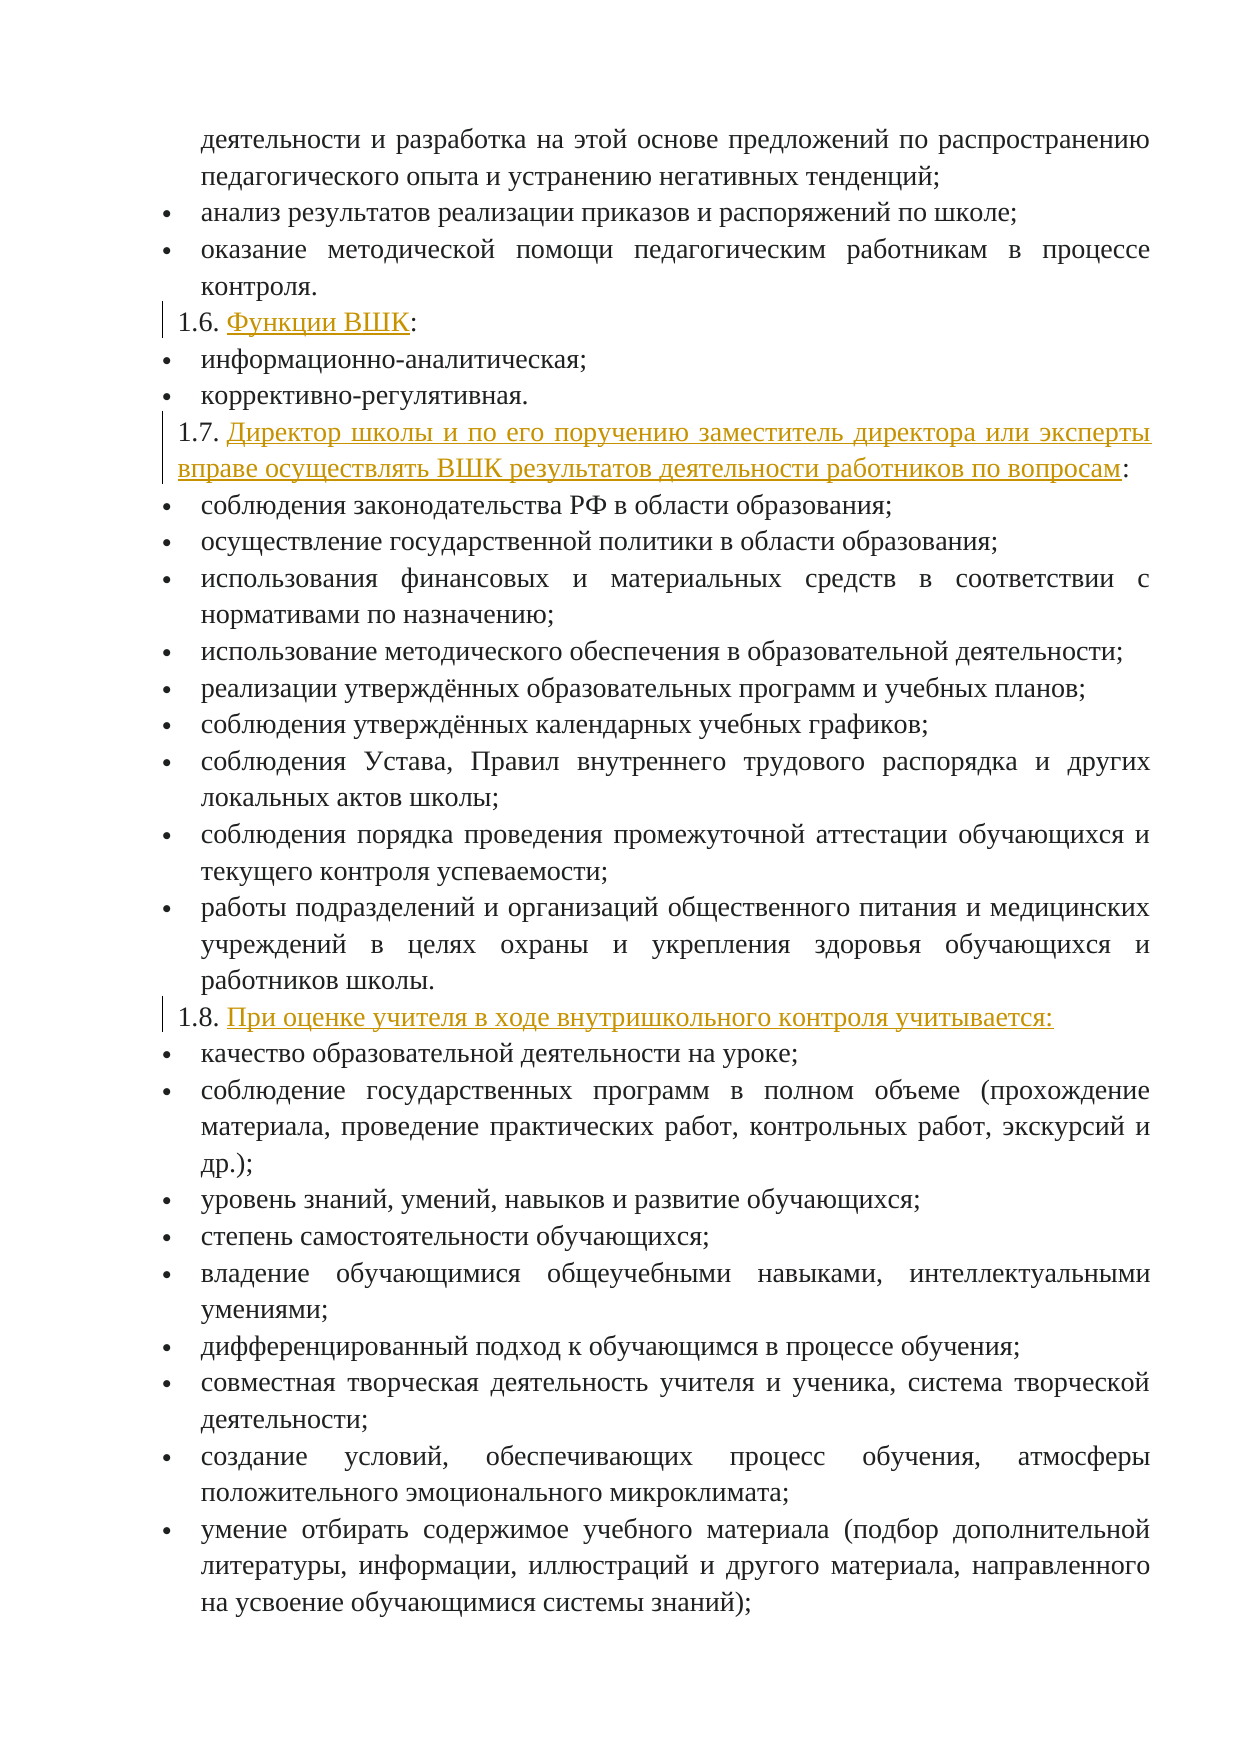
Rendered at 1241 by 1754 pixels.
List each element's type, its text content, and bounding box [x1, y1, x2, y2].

list оказание методической помощи педагогическим работникам в процессе контроля. [163, 228, 1152, 301]
list информационно-аналитическая; [163, 337, 1152, 374]
list использование методического обеспечения в образовательной деятельности; [163, 630, 1152, 667]
list использования финансовых и материальных средств в соответствии с нормативами по назначению; [163, 557, 1152, 630]
list создание условий, обеспечивающих процесс обучения, атмосферы положительного эмоционального микроклимата; [163, 1434, 1152, 1507]
list умение отбирать содержимое учебного материала (подбор дополнительной литературы, информации, иллюстраций и другого материала, направленного на усвоение обучающимися системы знаний); [163, 1507, 1152, 1617]
list соблюдение государственных программ в полном объеме (прохождение материала, проведение практических работ, контрольных работ, экскурсий и др.); [163, 1069, 1152, 1178]
list соблюдения порядка проведения промежуточной аттестации обучающихся и текущего контроля успеваемости; [163, 813, 1152, 886]
text 1.7. : [177, 411, 1152, 484]
list соблюдения Устава, Правил внутреннего трудового распорядка и других локальных актов школы; [163, 740, 1152, 813]
list анализ результатов реализации приказов и распоряжений по школе; [163, 191, 1152, 228]
list владение обучающимися общеучебными навыками, интеллектуальными умениями; [163, 1252, 1152, 1325]
list реализации утверждённых образовательных программ и учебных планов; [163, 667, 1152, 703]
list совместная творческая деятельность учителя и ученика, система творческой деятельности; [163, 1361, 1152, 1434]
list степень самостоятельности обучающихся; [163, 1215, 1152, 1252]
list осуществление государственной политики в области образования; [163, 520, 1152, 557]
text 1.6. : [177, 301, 1152, 337]
list коррективно-регулятивная. [163, 374, 1152, 411]
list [163, 118, 1152, 191]
list дифференцированный подход к обучающимся в процессе обучения; [163, 1325, 1152, 1361]
list уровень знаний, умений, навыков и развитие обучающихся; [163, 1178, 1152, 1215]
list качество образовательной деятельности на уроке; [163, 1032, 1152, 1069]
text 1.8. [177, 996, 1152, 1032]
list соблюдения законодательства РФ в области образования; [163, 484, 1152, 520]
list работы подразделений и организаций общественного питания и медицинских учреждений в целях охраны и укрепления здоровья обучающихся и работников школы. [163, 886, 1152, 996]
list соблюдения утверждённых календарных учебных графиков; [163, 703, 1152, 740]
